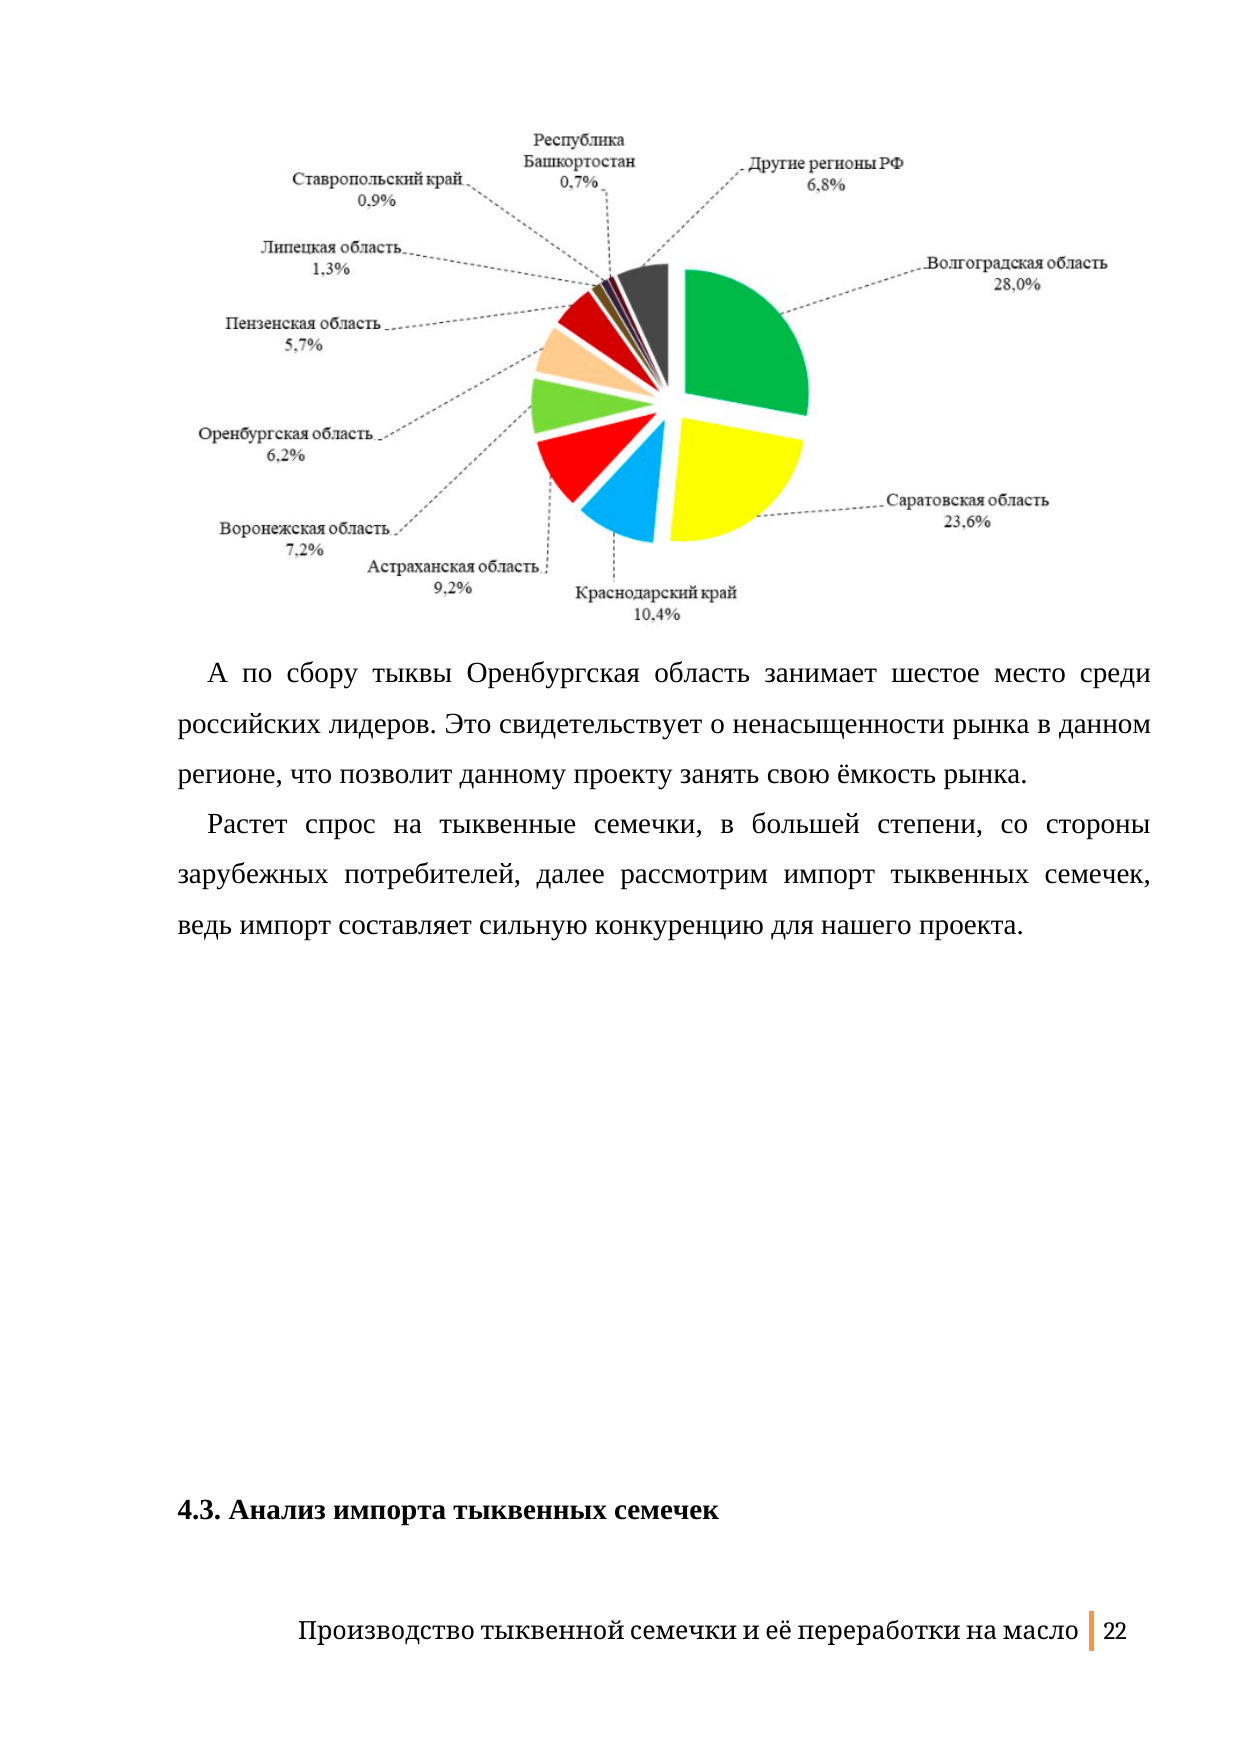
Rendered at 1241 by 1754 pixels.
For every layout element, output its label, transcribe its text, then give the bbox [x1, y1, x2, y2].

text А по сбору тыквы Оренбургская область занимает шестое место среди российских лидеров. Это свидетельствует о ненасыщенности рынка в данном регионе, что позволит данному проекту занять свою ёмкость рынка. [177, 655, 1152, 789]
picture [177, 118, 1152, 641]
text Растет спрос на тыквенные семечки, в большей степени, со стороны зарубежных потребителей, далее рассмотрим импорт тыквенных семечек, ведь импорт составляет сильную конкуренцию для нашего проекта. [177, 806, 1152, 941]
subtitle 4.3. Анализ импорта тыквенных семечек [177, 1492, 1152, 1526]
